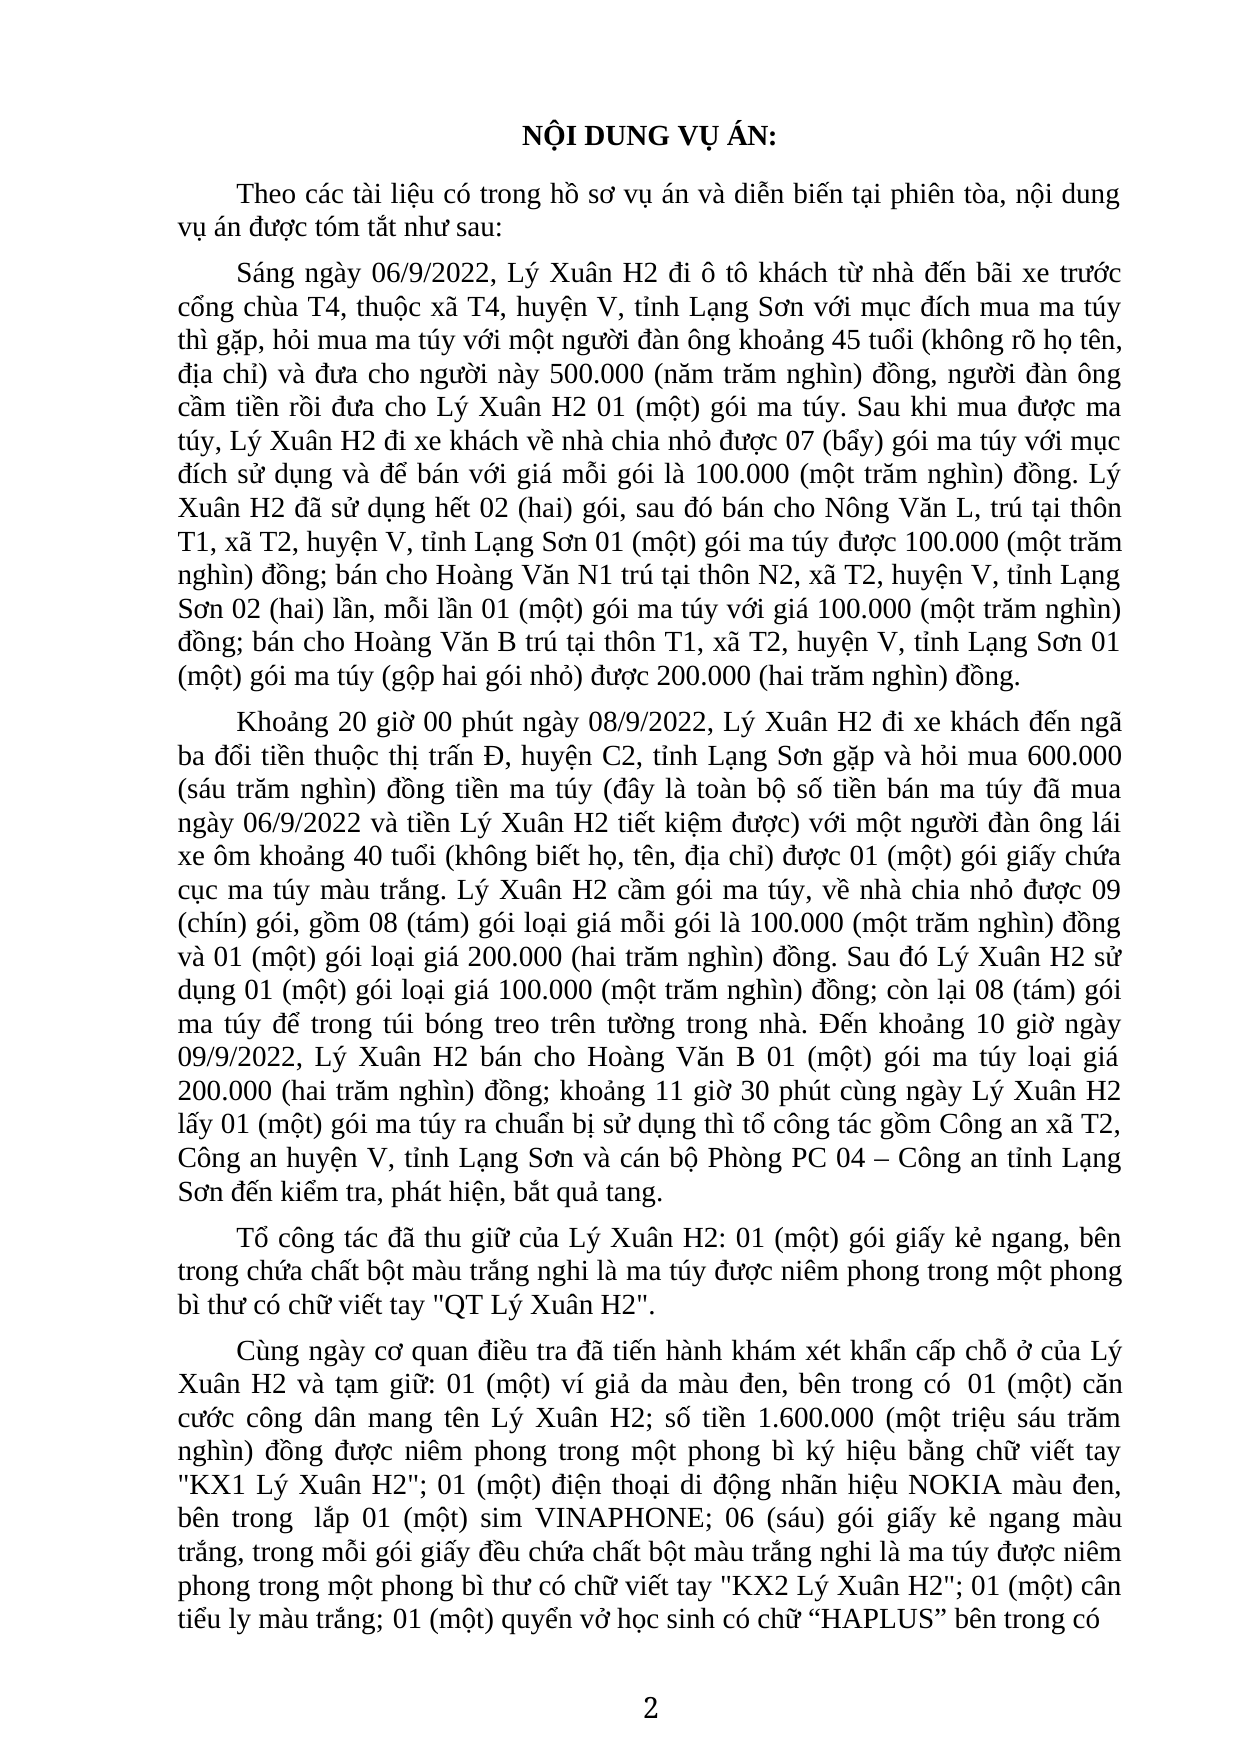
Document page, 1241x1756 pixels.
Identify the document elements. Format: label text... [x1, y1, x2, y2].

text Khoảng 20 giờ 00 phút ngày 08/9/2022, Lý Xuân H2 đi xe khách đến ngã ba đổi tiền thuộc thị trấn Đ, huyện C2, tỉnh Lạng Sơn gặp và hỏi mua 600.000 (sáu trăm nghìn) đồng tiền ma túy (đây là toàn bộ số tiền bán ma túy đã mua ngày 06/9/2022 và tiền Lý Xuân H2 tiết kiệm được) với một người đàn ông lái xe ôm khoảng 40 tuổi (không biết họ, tên, địa chỉ) được 01 (một) gói giấy chứa cục ma túy màu trắng. Lý Xuân H2 cầm gói ma túy, về nhà chia nhỏ được 09 (chín) gói, gồm 08 (tám) gói loại giá mỗi gói là 100.000 (một trăm nghìn) đồng và 01 (một) gói loại giá 200.000 (hai trăm nghìn) đồng. Sau đó Lý Xuân H2 sử dụng 01 (một) gói loại giá 100.000 (một trăm nghìn) đồng; còn lại 08 (tám) gói ma túy để trong túi bóng treo trên tường trong nhà. Đến khoảng 10 giờ ngày 09/9/2022, Lý Xuân H2 bán cho Hoàng Văn B 01 (một) gói ma túy loại giá [177, 704, 1123, 1073]
subtitle NỘI DUNG VỤ ÁN: [465, 118, 835, 151]
text 200.000 (hai trăm nghìn) đồng; khoảng 11 giờ 30 phút cùng ngày Lý Xuân H2 lấy 01 (một) gói ma túy ra chuẩn bị sử dụng thì tổ công tác gồm Công an xã T2, Công an huyện V, tỉnh Lạng Sơn và cán bộ Phòng PC 04 – Công an tỉnh Lạng Sơn đến kiểm tra, phát hiện, bắt quả tang. [177, 1073, 1123, 1207]
text Cùng ngày cơ quan điều tra đã tiến hành khám xét khẩn cấp chỗ ở của Lý Xuân H2 và tạm giữ: 01 (một) ví giả da màu đen, bên trong có 01 (một) căn cước công dân mang tên Lý Xuân H2; số tiền 1.600.000 (một triệu sáu trăm nghìn) đồng được niêm phong trong một phong bì ký hiệu bằng chữ viết tay "KX1 Lý Xuân H2"; 01 (một) điện thoại di động nhãn hiệu NOKIA màu đen, bên trong lắp 01 (một) sim VINAPHONE; 06 (sáu) gói giấy kẻ ngang màu trắng, trong mỗi gói giấy đều chứa chất bột màu trắng nghi là ma túy được niêm phong trong một phong bì thư có chữ viết tay "KX2 Lý Xuân H2"; 01 (một) cân tiểu ly màu trắng; 01 (một) quyển vở học sinh có chữ “HAPLUS” bên trong có [177, 1333, 1123, 1635]
text Sáng ngày 06/9/2022, Lý Xuân H2 đi ô tô khách từ nhà đến bãi xe trước cổng chùa T4, thuộc xã T4, huyện V, tỉnh Lạng Sơn với mục đích mua ma túy thì gặp, hỏi mua ma túy với một người đàn ông khoảng 45 tuổi (không rõ họ tên, địa chỉ) và đưa cho người này 500.000 (năm trăm nghìn) đồng, người đàn ông cầm tiền rồi đưa cho Lý Xuân H2 01 (một) gói ma túy. Sau khi mua được ma túy, Lý Xuân H2 đi xe khách về nhà chia nhỏ được 07 (bẩy) gói ma túy với mục đích sử dụng và để bán với giá mỗi gói là 100.000 (một trăm nghìn) đồng. Lý Xuân H2 đã sử dụng hết 02 (hai) gói, sau đó bán cho Nông Văn L, trú tại thôn T1, xã T2, huyện V, tỉnh Lạng Sơn 01 (một) gói ma túy được 100.000 (một trăm nghìn) đồng; bán cho Hoàng Văn N1 trú tại thôn N2, xã T2, huyện V, tỉnh Lạng Sơn 02 (hai) lần, mỗi lần 01 (một) gói ma túy với giá 100.000 (một trăm nghìn) đồng; bán cho Hoàng Văn B trú tại thôn T1, xã T2, huyện V, tỉnh Lạng Sơn 01 (một) gói ma túy (gộp hai gói nhỏ) được 200.000 (hai trăm nghìn) đồng. [177, 255, 1123, 691]
text Theo các tài liệu có trong hồ sơ vụ án và diễn biến tại phiên tòa, nội dung vụ án được tóm tắt như sau: [177, 176, 1121, 243]
text Tổ công tác đã thu giữ của Lý Xuân H2: 01 (một) gói giấy kẻ ngang, bên trong chứa chất bột màu trắng nghi là ma túy được niêm phong trong một phong bì thư có chữ viết tay "QT Lý Xuân H2". [177, 1220, 1123, 1320]
